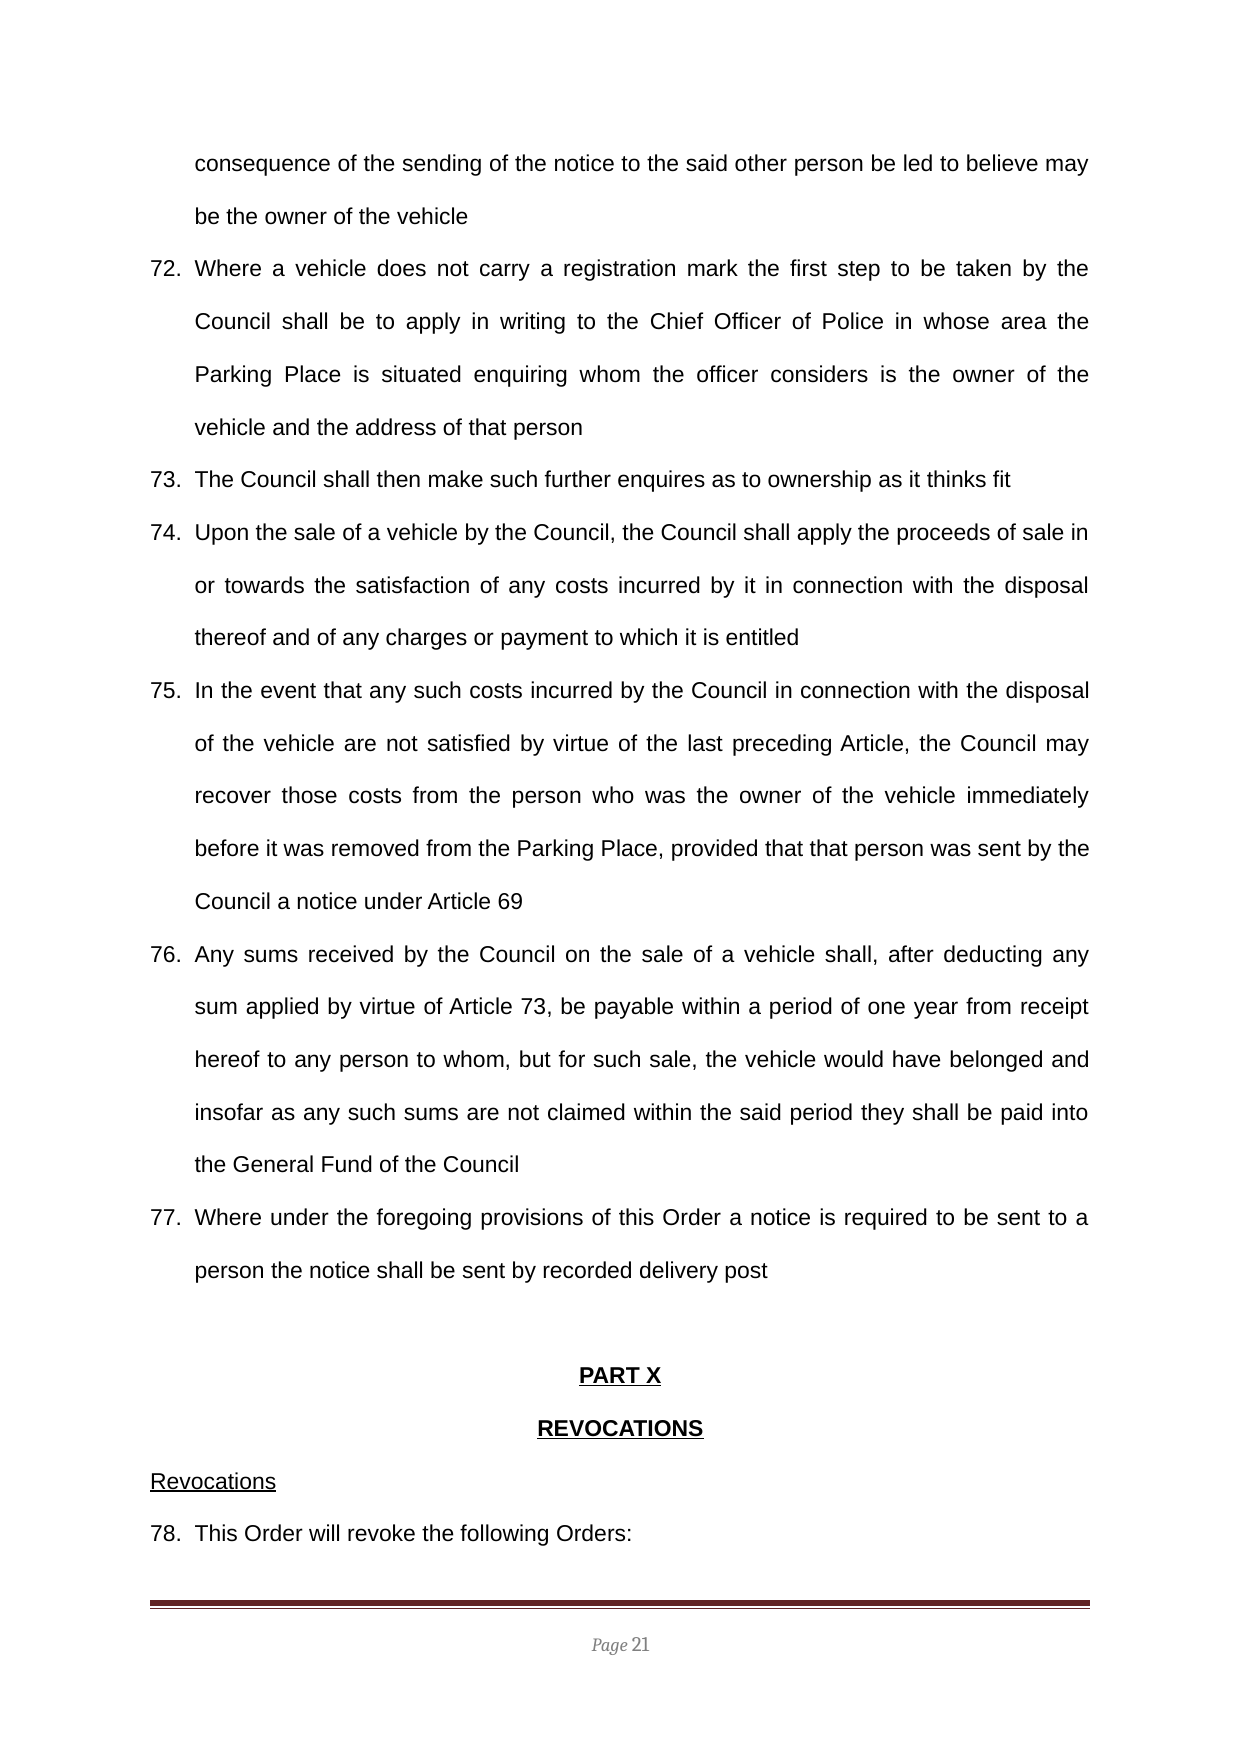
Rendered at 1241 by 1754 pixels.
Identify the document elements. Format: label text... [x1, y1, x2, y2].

text Revocations [150, 1468, 1090, 1494]
text REVOCATIONS [150, 1415, 1090, 1441]
list Where under the foregoing provisions of this Order a notice is required to be sent to a person the notice shall be sent by recorded delivery post [150, 1204, 1090, 1283]
list In the event that any such costs incurred by the Council in connection with the disposal of the vehicle are not satisfied by virtue of the last preceding Article, the Council may recover those costs from the person who was the owner of the vehicle immediately before it was removed from the Parking Place, provided that that person was sent by the Council a notice under Article 69 [150, 677, 1090, 914]
text PART X [150, 1362, 1090, 1389]
list Any sums received by the Council on the sale of a vehicle shall, after deducting any sum applied by virtue of Article 73, be payable within a period of one year from receipt hereof to any person to whom, but for such sale, the vehicle would have belonged and insofar as any such sums are not claimed within the said period they shall be paid into the General Fund of the Council [150, 941, 1090, 1178]
list Upon the sale of a vehicle by the Council, the Council shall apply the proceeds of sale in or towards the satisfaction of any costs incurred by it in connection with the disposal thereof and of any charges or payment to which it is entitled [150, 519, 1090, 651]
list The Council shall then make such further enquires as to ownership as it thinks fit [150, 466, 1090, 493]
list Where a vehicle does not carry a registration mark the first step to be taken by the Council shall be to apply in writing to the Chief Officer of Police in whose area the Parking Place is situated enquiring whom the officer considers is the owner of the vehicle and the address of that person [150, 255, 1090, 440]
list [150, 150, 1090, 229]
list This Order will revoke the following Orders: [150, 1520, 1090, 1547]
